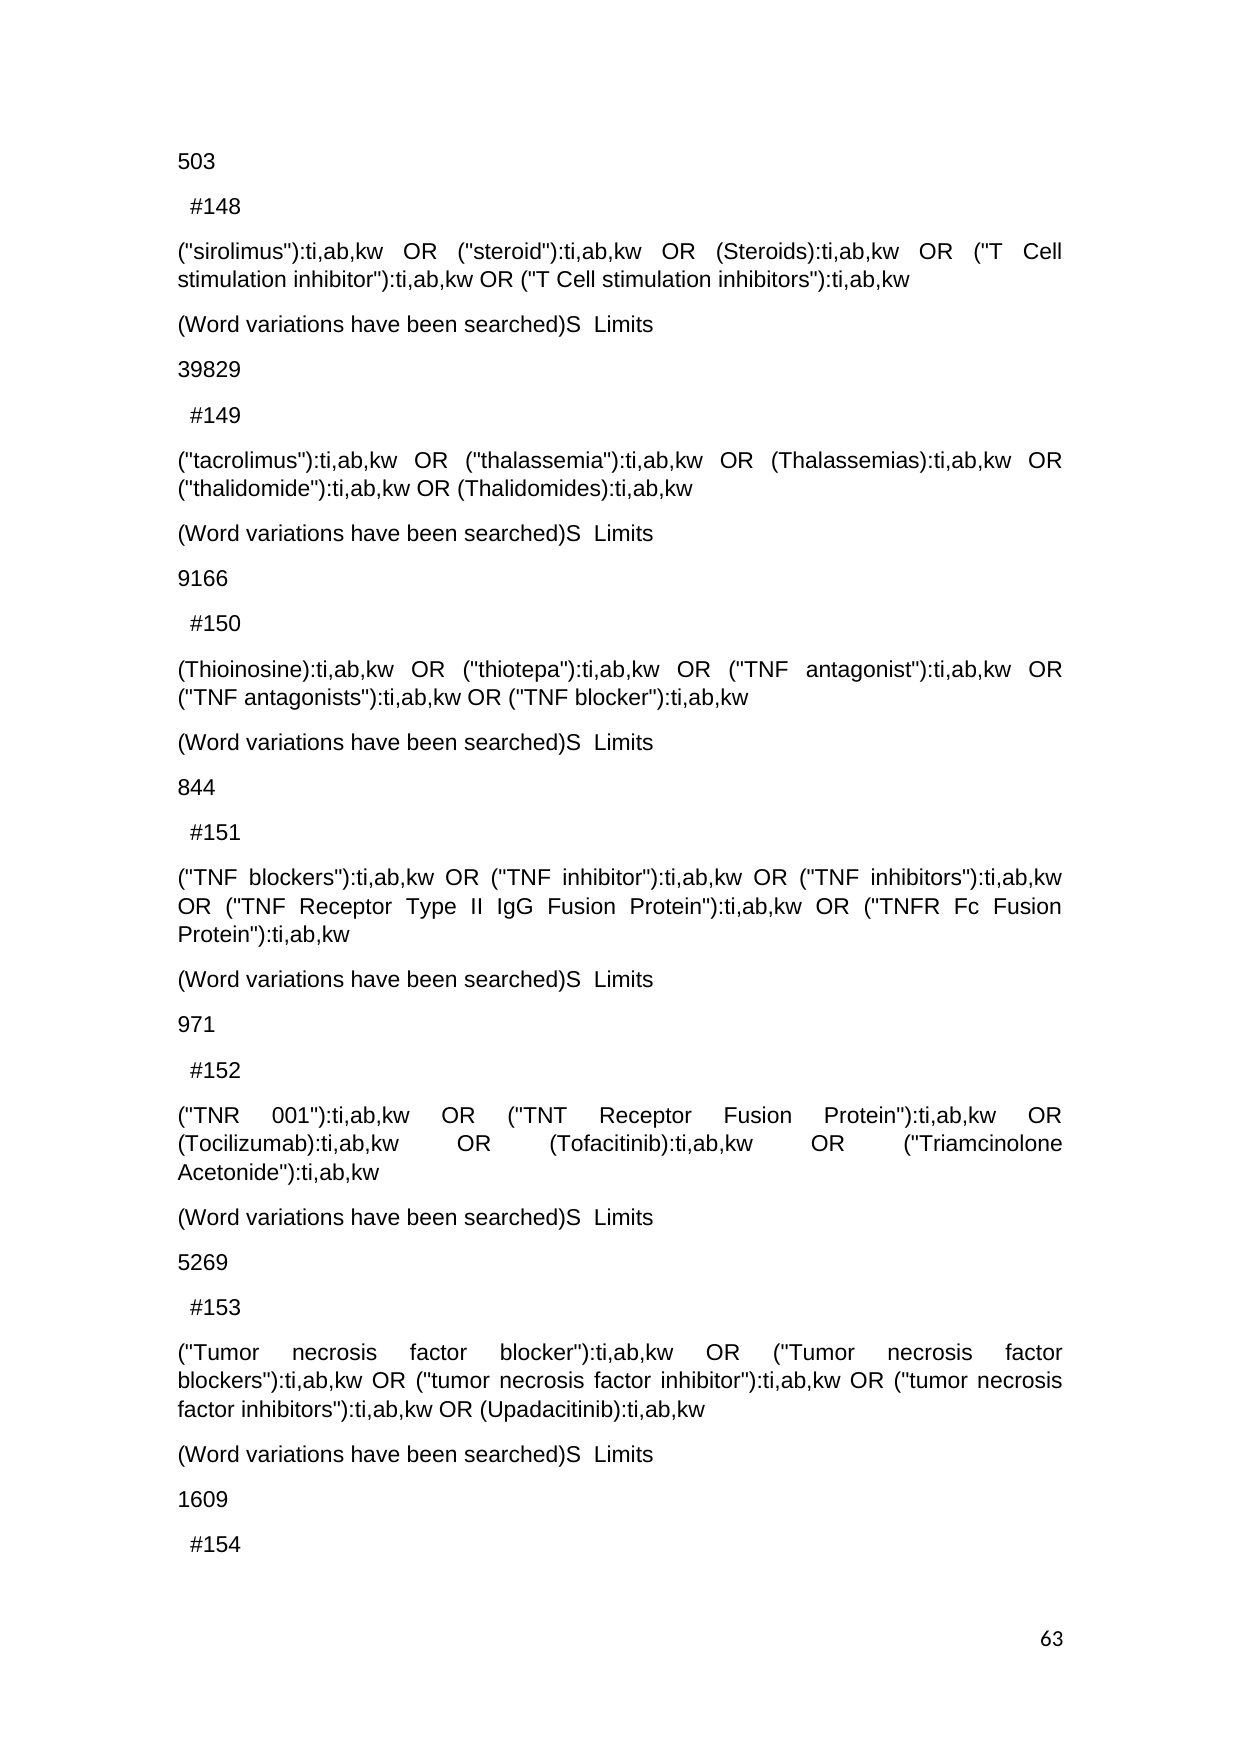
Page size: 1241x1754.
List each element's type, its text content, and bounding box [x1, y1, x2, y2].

text 1609 [177, 1486, 1063, 1512]
text (Word variations have been searched)S Limits [177, 1204, 1063, 1230]
text #151 [177, 819, 1063, 846]
text (Word variations have been searched)S Limits [177, 520, 1063, 547]
text #149 [177, 402, 1063, 428]
text 503 [177, 148, 1063, 174]
text 39829 [177, 356, 1063, 383]
text ("sirolimus"):ti,ab,kw OR ("steroid"):ti,ab,kw OR (Steroids):ti,ab,kw OR ("T Cell stimulation inhibitor"):ti,ab,kw OR ("T Cell stimulation inhibitors"):ti,ab,kw [177, 238, 1063, 293]
text 971 [177, 1011, 1063, 1038]
text (Word variations have been searched)S Limits [177, 966, 1063, 993]
text #150 [177, 610, 1063, 637]
text ("TNR 001"):ti,ab,kw OR ("TNT Receptor Fusion Protein"):ti,ab,kw OR (Tocilizumab):ti,ab,kw OR (Tofacitinib):ti,ab,kw OR ("Triamcinolone Acetonide"):ti,ab,kw [177, 1102, 1063, 1185]
text #153 [177, 1294, 1063, 1320]
text #148 [177, 193, 1063, 219]
text 844 [177, 774, 1063, 801]
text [177, 1441, 1063, 1467]
text ("Tumor necrosis factor blocker"):ti,ab,kw OR ("Tumor necrosis factor blockers"):ti,ab,kw OR ("tumor necrosis factor inhibitor"):ti,ab,kw OR ("tumor necrosis factor inhibitors"):ti,ab,kw OR (Upadacitinib):ti,ab,kw [177, 1339, 1063, 1422]
text (Word variations have been searched)S Limits [177, 729, 1063, 755]
text ("TNF blockers"):ti,ab,kw OR ("TNF inhibitor"):ti,ab,kw OR ("TNF inhibitors"):ti,ab,kw OR ("TNF Receptor Type II IgG Fusion Protein"):ti,ab,kw OR ("TNFR Fc Fusion Protein"):ti,ab,kw [177, 864, 1063, 948]
text 5269 [177, 1249, 1063, 1275]
text ("tacrolimus"):ti,ab,kw OR ("thalassemia"):ti,ab,kw OR (Thalassemias):ti,ab,kw OR ("thalidomide"):ti,ab,kw OR (Thalidomides):ti,ab,kw [177, 447, 1063, 501]
text (Thioinosine):ti,ab,kw OR ("thiotepa"):ti,ab,kw OR ("TNF antagonist"):ti,ab,kw OR ("TNF antagonists"):ti,ab,kw OR ("TNF blocker"):ti,ab,kw [177, 656, 1063, 710]
text (Word variations have been searched)S Limits [177, 311, 1063, 338]
text #152 [177, 1057, 1063, 1083]
text 9166 [177, 565, 1063, 592]
text #154 [177, 1531, 1063, 1557]
